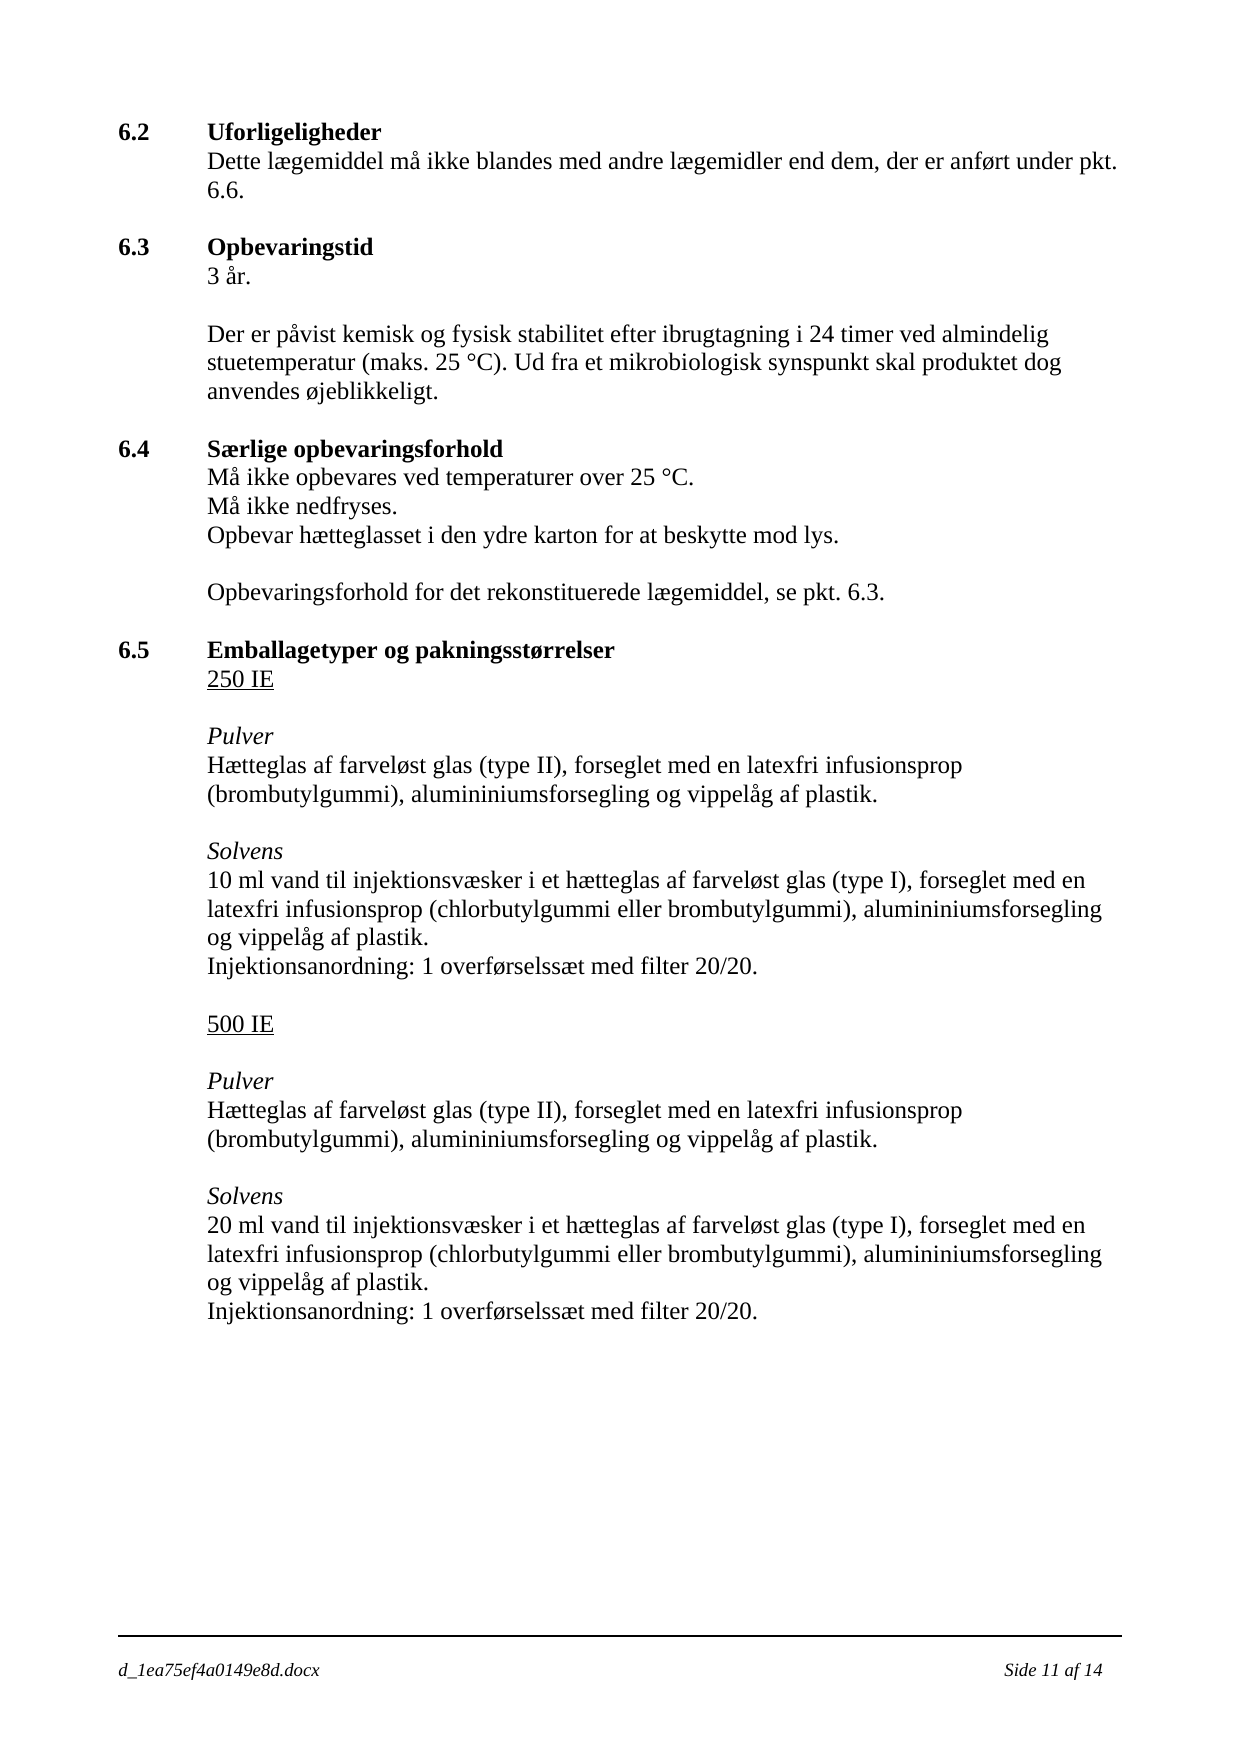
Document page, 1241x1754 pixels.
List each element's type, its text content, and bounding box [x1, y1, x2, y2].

text 6.4 Særlige opbevaringsforhold [118, 434, 1122, 462]
text 6.3 Opbevaringstid [118, 232, 1122, 261]
text Injektionsanordning: 1 overførselssæt med filter 20/20. [207, 1296, 1122, 1325]
text 6.2 Uforligeligheder [118, 117, 1122, 146]
text Pulver [207, 721, 1122, 750]
text 10 ml vand til injektionsvæsker i et hætteglas af farveløst glas (type I), forseglet med en latexfri infusionsprop (chlorbutylgummi eller brombutylgummi), alumininiumsforsegling og vippelåg af plastik. [207, 865, 1122, 951]
text 6.5 Emballagetyper og pakningsstørrelser [118, 635, 1122, 664]
text Solvens [207, 836, 1122, 865]
text Der er påvist kemisk og fysisk stabilitet efter ibrugtagning i 24 timer ved almindelig stuetemperatur (maks. 25 °C). Ud fra et mikrobiologisk synspunkt skal produktet dog anvendes øjeblikkeligt. [207, 319, 1122, 405]
text Pulver [207, 1066, 1122, 1095]
text 20 ml vand til injektionsvæsker i et hætteglas af farveløst glas (type I), forseglet med en latexfri infusionsprop (chlorbutylgummi eller brombutylgummi), alumininiumsforsegling og vippelåg af plastik. [207, 1210, 1122, 1296]
text Injektionsanordning: 1 overførselssæt med filter 20/20. [207, 951, 1122, 980]
text Opbevaringsforhold for det rekonstituerede lægemiddel, se pkt. 6.3. [207, 577, 1122, 606]
text 250 IE [207, 664, 1122, 692]
text Må ikke opbevares ved temperaturer over 25 °C. [207, 462, 1122, 491]
text Må ikke nedfryses. [207, 491, 1122, 520]
text Dette lægemiddel må ikke blandes med andre lægemidler end dem, der er anført under pkt. 6.6. [207, 146, 1122, 204]
text Opbevar hætteglasset i den ydre karton for at beskytte mod lys. [207, 520, 1122, 549]
text 3 år. [207, 261, 1122, 290]
text 500 IE [207, 1009, 1122, 1037]
text Hætteglas af farveløst glas (type II), forseglet med en latexfri infusionsprop (brombutylgummi), alumininiumsforsegling og vippelåg af plastik. [207, 1095, 1122, 1152]
text Hætteglas af farveløst glas (type II), forseglet med en latexfri infusionsprop (brombutylgummi), alumininiumsforsegling og vippelåg af plastik. [207, 750, 1122, 807]
text Solvens [207, 1181, 1122, 1210]
